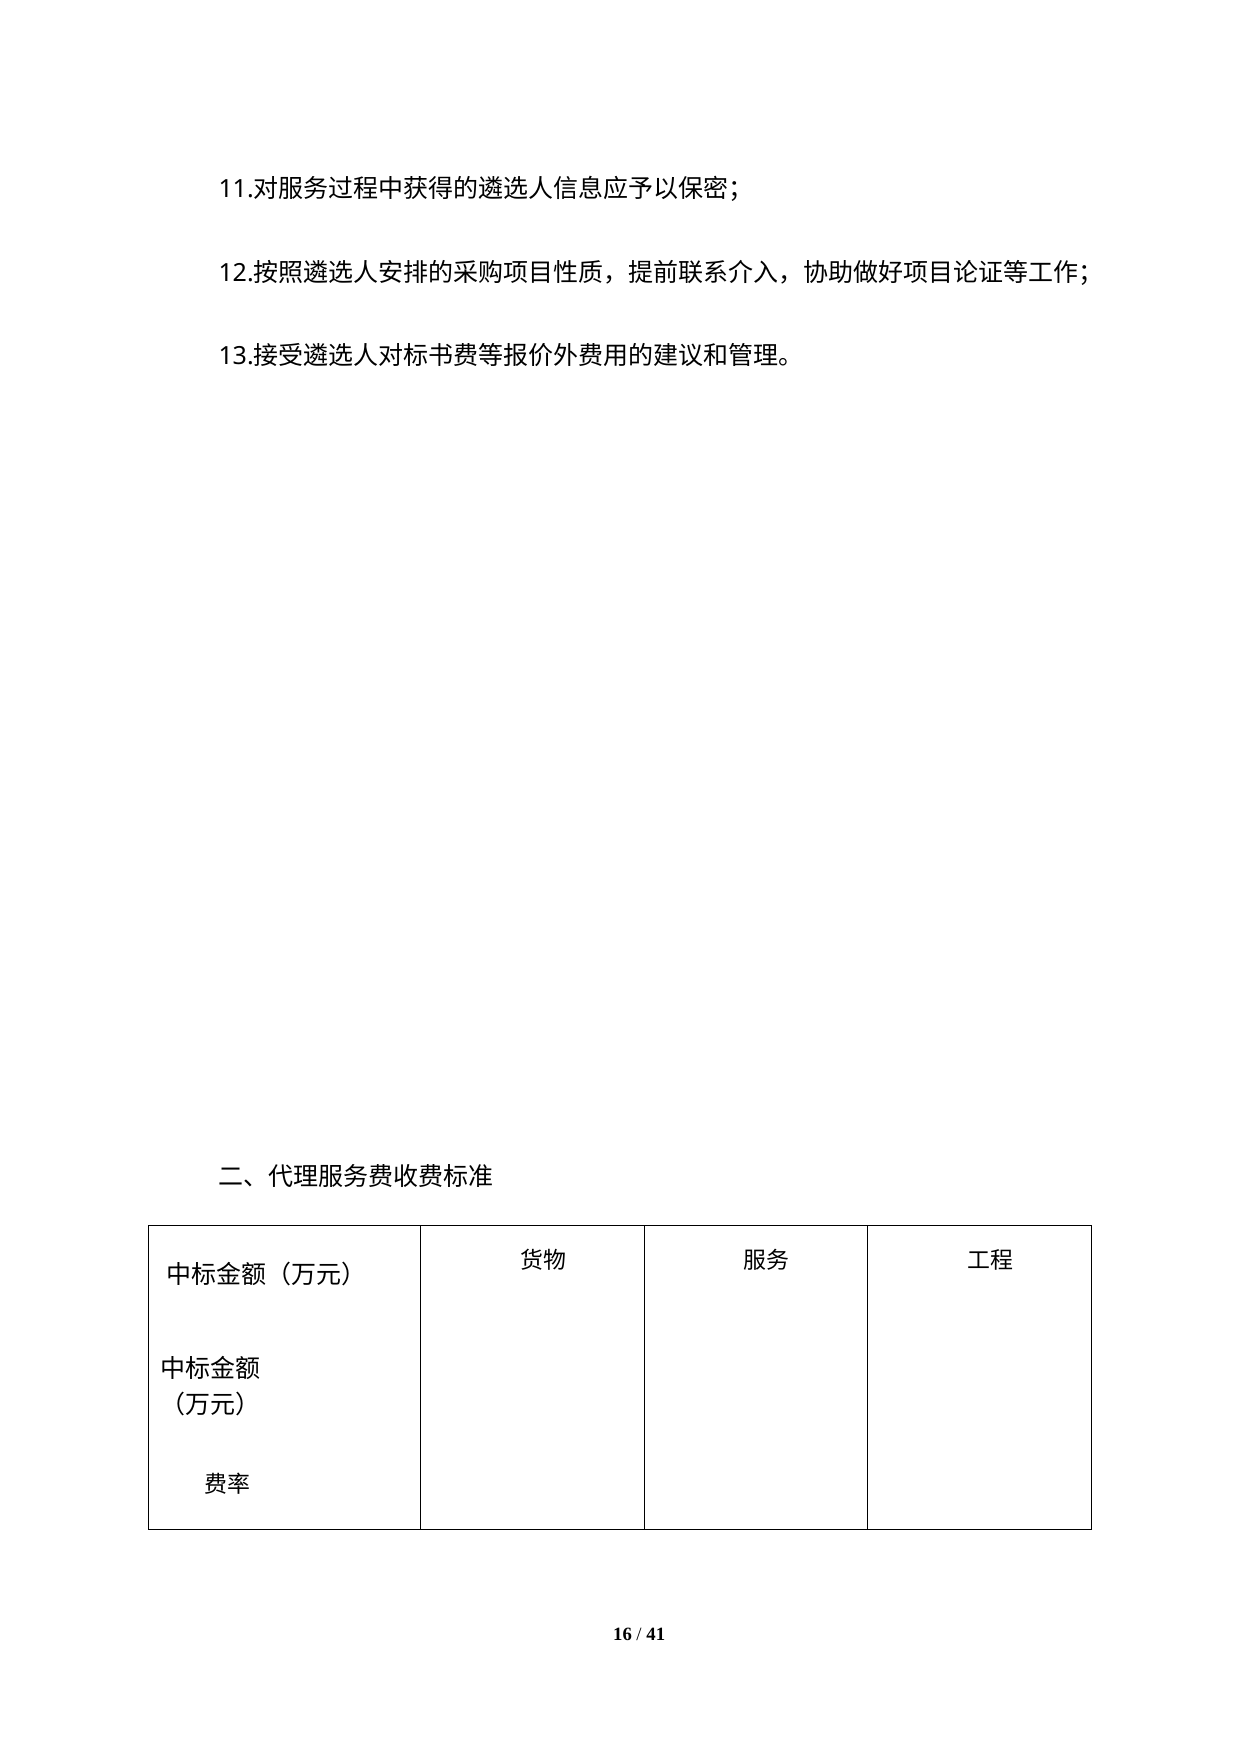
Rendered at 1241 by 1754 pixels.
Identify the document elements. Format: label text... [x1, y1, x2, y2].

text 11.对服务过程中获得的遴选人信息应予以保密； [168, 154, 1122, 219]
text 二、代理服务费收费标准 [168, 1142, 1122, 1207]
table_header 工程 [868, 1226, 1091, 1529]
text 12.按照遴选人安排的采购项目性质，提前联系介入，协助做好项目论证等工作； [168, 238, 1122, 303]
text 13.接受遴选人对标书费等报价外费用的建议和管理。 [168, 321, 1122, 386]
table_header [149, 1226, 420, 1529]
table_header 服务 [645, 1226, 867, 1529]
table_header 货物 [421, 1226, 644, 1529]
